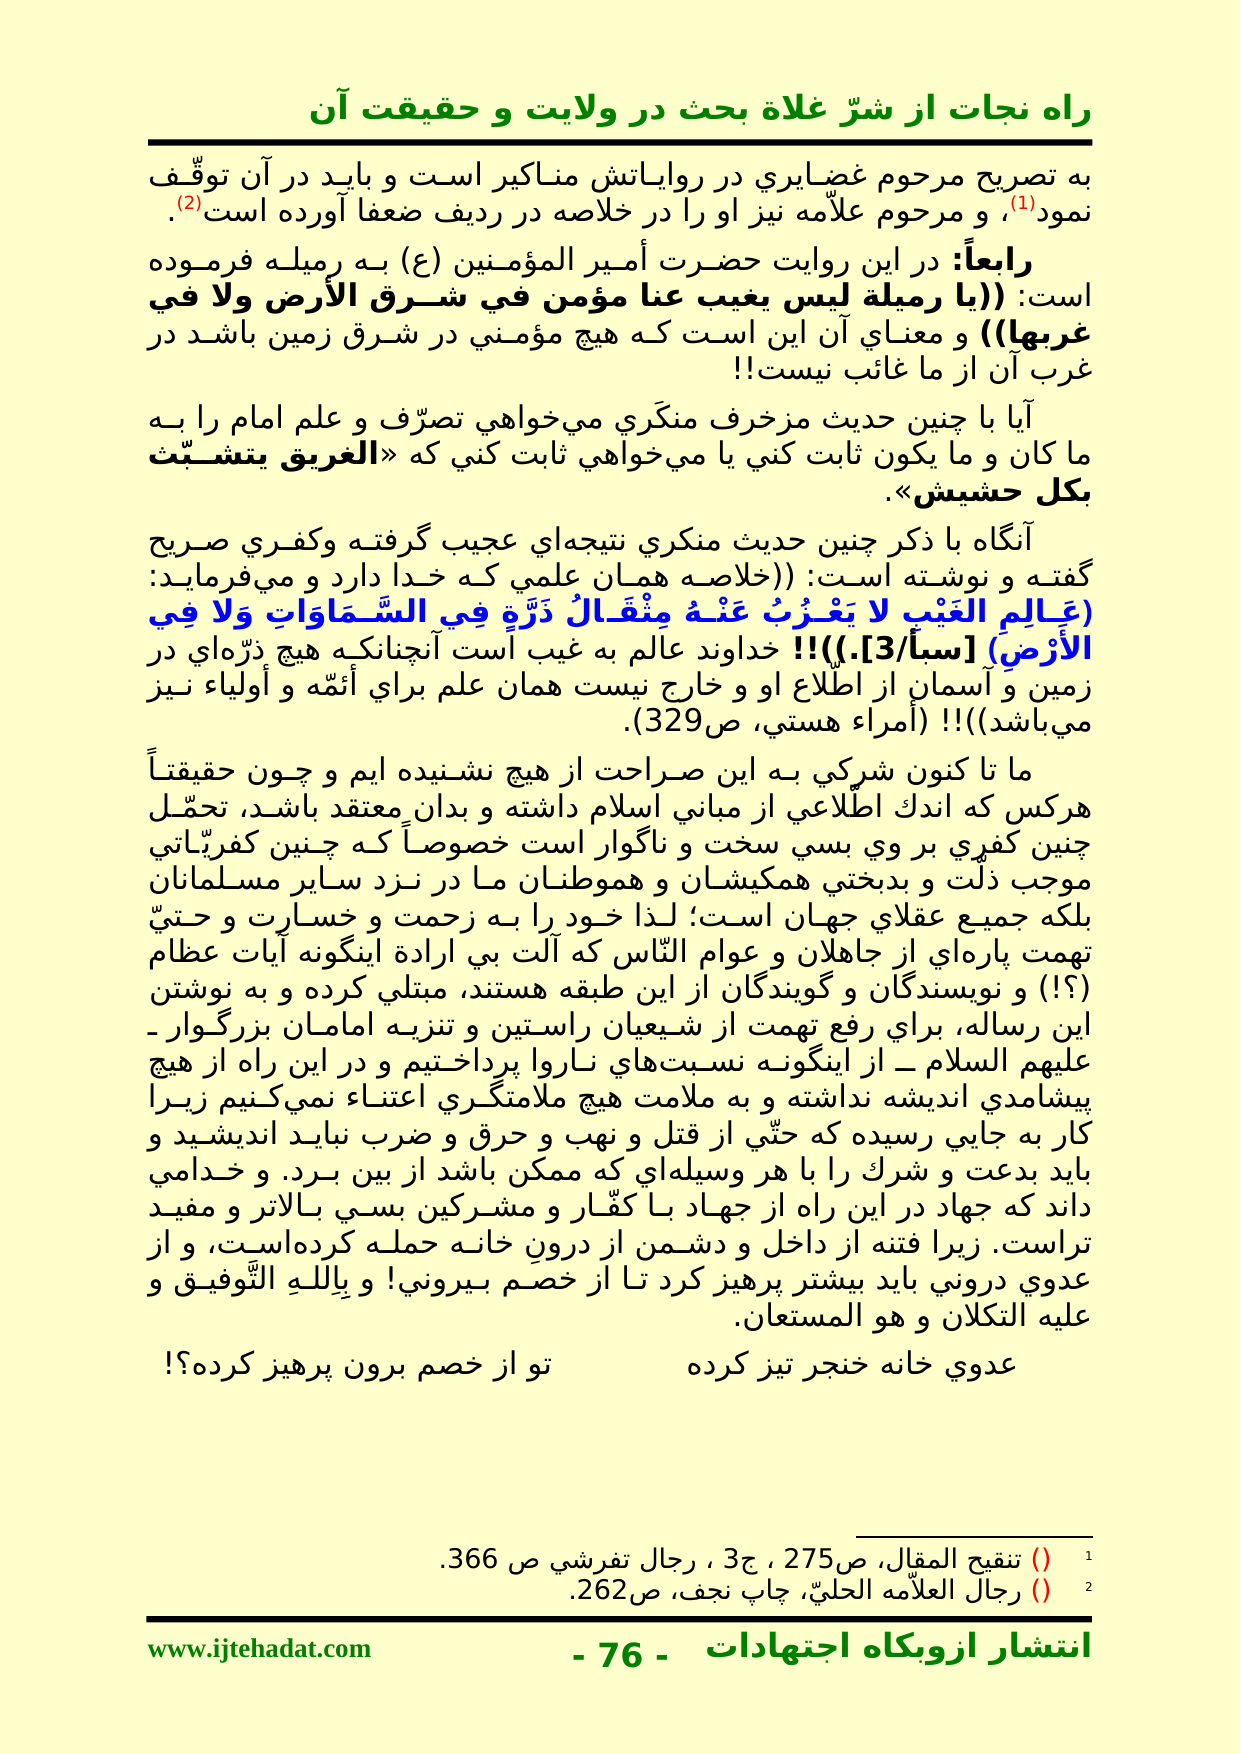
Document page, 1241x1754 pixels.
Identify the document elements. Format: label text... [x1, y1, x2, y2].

text آنگاه با ذكر چنين حديث منكري نتيجه‌اي عجيب گرفته وكفري صريح گفته و نوشته است: ((خلاصه همان علمي كه خدا دارد و مي‌فرمايد: ﴿عَالِمِ الغَيْبِ لا يَعْزُبُ عَنْهُ مِثْقَالُ ذَرَّةٍ فِي السَّمَاوَاتِ وَلا فِي الأَرْضِ﴾ [سبأ/3].))!! خداوند عالم به غيب است آنچنانكه هيچ ذرّه‌اي در زمين و آسمان از اطّلاع او و خارج نيست همان علم براي أئمّه و أولياء نيز مي‌باشد))!! (أمراء هستي، ص329). [148, 521, 1092, 739]
text آيا با چنين حديث مزخرف منكَري مي‌خواهي تصرّف و علم امام را به ما كان و ما يكون ثابت كني يا مي‌خواهي ثابت كني كه «الغريق يتشبّث بكل حشيش». [148, 399, 1092, 508]
text رابعاً: در اين روايت حضرت أمير المؤمنين (ع) به رميله فرموده است: ((يا رميلة ليس يغيب عنا مؤمن في شرق الأرض ولا في غربها)) و معناي آن اين است كه هيچ مؤمني در شرق زمين باشد در غرب آن از ما غائب نيست!! [148, 241, 1092, 387]
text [148, 156, 1092, 229]
text ما تا كنون شركي به اين صراحت از هيچ نشنيده ايم و چون حقيقتاً هركس كه اندك اطّلاعي از مباني اسلام داشته و بدان معتقد باشد، تحمّل چنين كفري بر وي بسي سخت و ناگوار است خصوصاً كه چنين كفريّاتي موجب ذلّت و بدبختي همكيشان و هموطنان ما در نزد ساير مسلمانان بلكه جميع عقلاي جهان است؛ لذا خود را به زحمت و خسارت و حتيّ تهمت پاره‌اي از جاهلان و عوام النّاس كه آلت بي ارادة اينگونه آيات عظام (؟!) و نويسندگان و گويندگان از اين طبقه هستند، مبتلي كرده و به نوشتن اين رساله، براي رفع تهمت از شيعيان راستين و تنزيه امامان بزرگوار ـ عليهم السلام ـ از اينگونه نسبت‌هاي ناروا پرداختيم و در اين راه از هيچ پيشامدي انديشه نداشته و به ملامت هيچ ملامتگري اعتناء نمي‌كنيم زيرا كار به جايي رسيده كه حتّي از قتل و نهب و حرق و ضرب نبايد انديشيد و بايد بدعت و شرك را با هر وسيله‌اي كه ممكن باشد از بين برد. و خدامي داند كه جهاد در اين راه از جهاد با كفّار و مشركين بسي بالاتر و مفيد تراست. زيرا فتنه از داخل و دشمن از درونِ خانه حمله كرده‌است، و از عدوي دروني بايد بيشتر پرهيز كرد تا از خصم بيروني! و بِِاِللهِ التَّوفيق و عليه التكلان و هو المستعان. [148, 752, 1092, 1333]
text عدوي خانه خنجر تيز كرده تو از خصم برون پرهيز كرده؟! [148, 1346, 1092, 1382]
